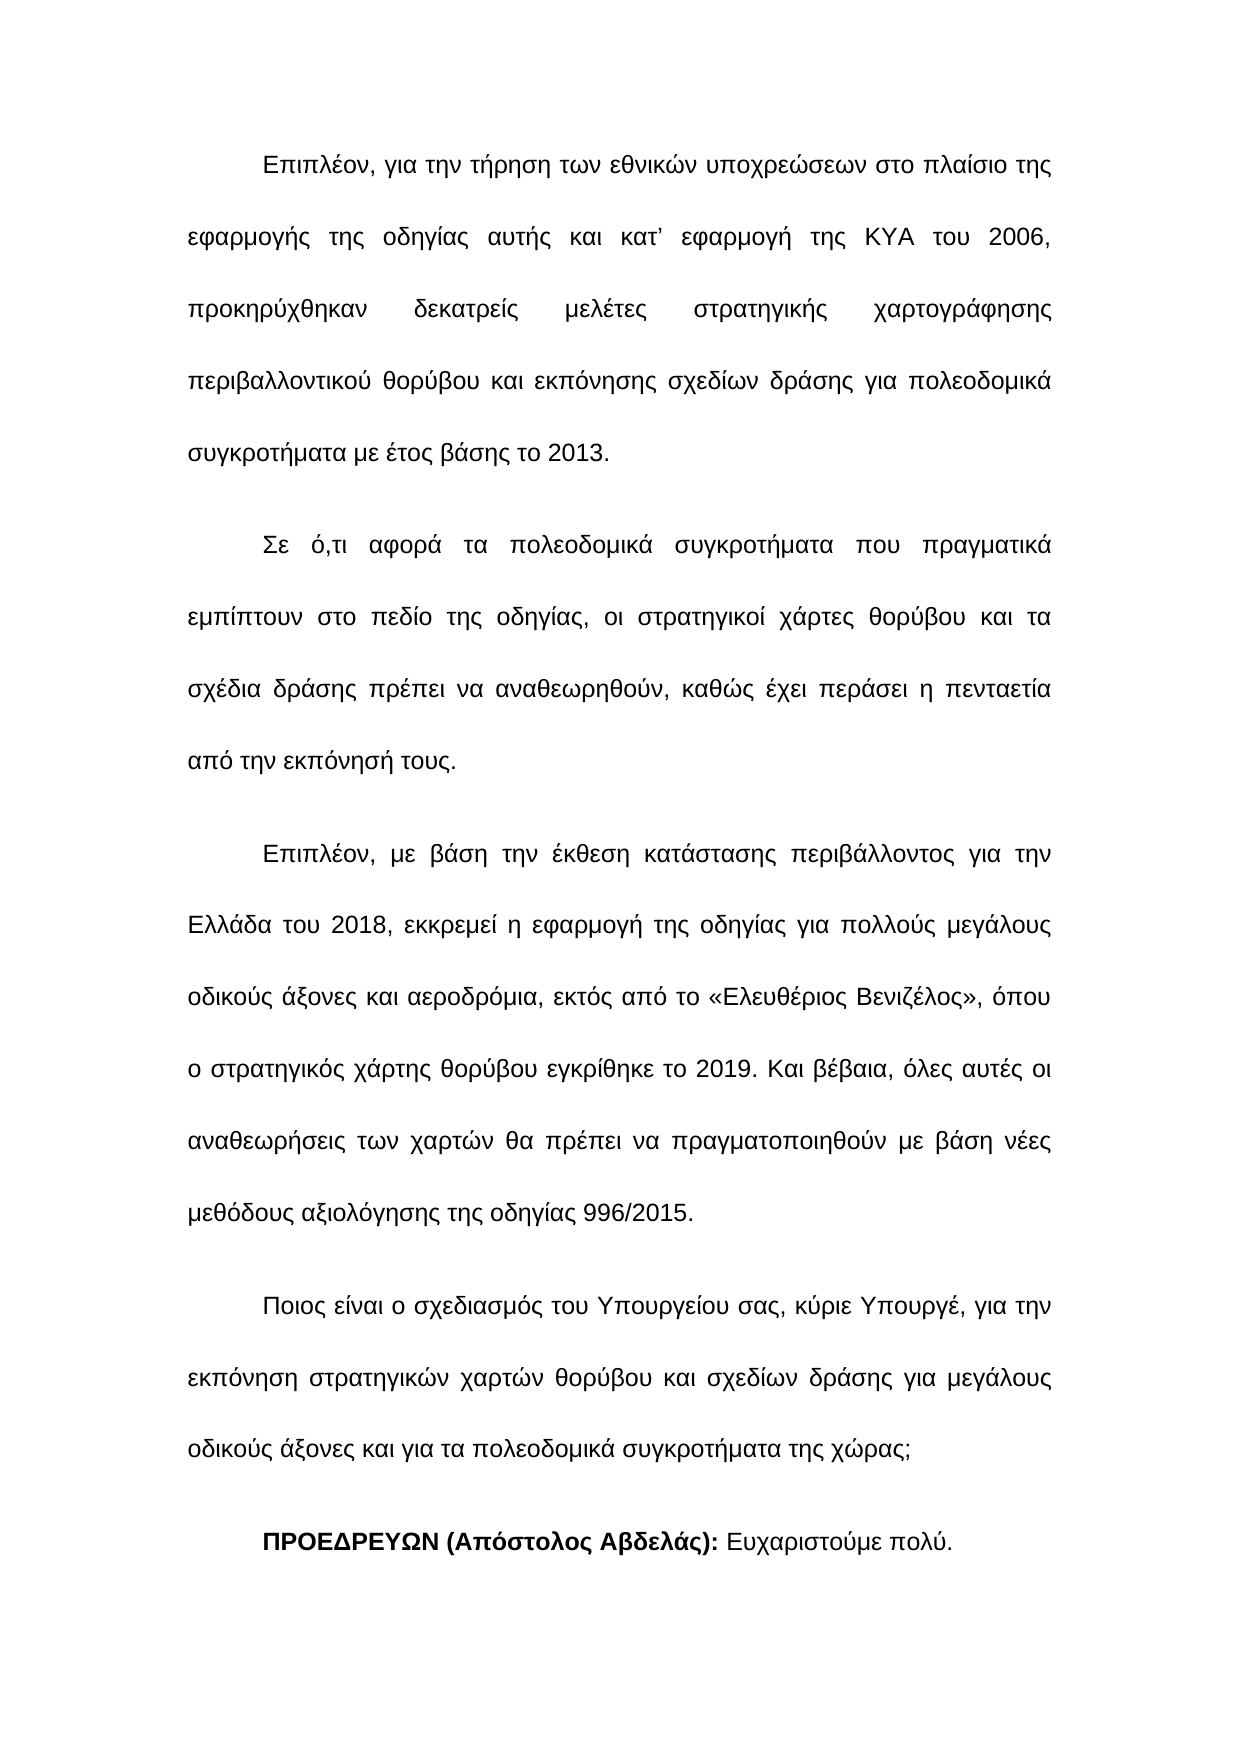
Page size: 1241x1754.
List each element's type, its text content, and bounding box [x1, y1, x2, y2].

text ΠΡΟΕΔΡΕΥΩΝ (Απόστολος Αβδελάς): Ευχαριστούμε πολύ. [187, 1527, 1053, 1556]
text Επιπλέον, για την τήρηση των εθνικών υποχρεώσεων στο πλαίσιο της εφαρμογής της οδηγίας αυτής και κατ’ εφαρμογή της ΚΥΑ του 2006, προκηρύχθηκαν δεκατρείς μελέτες στρατηγικής χαρτογράφησης περιβαλλοντικού θορύβου και εκπόνησης σχεδίων δράσης για πολεοδομικά συγκροτήματα με έτος βάσης το 2013. [187, 150, 1053, 466]
text Ποιος είναι ο σχεδιασμός του Υπουργείου σας, κύριε Υπουργέ, για την εκπόνηση στρατηγικών χαρτών θορύβου και σχεδίων δράσης για μεγάλους οδικούς άξονες και για τα πολεοδομικά συγκροτήματα της χώρας; [187, 1291, 1053, 1463]
text Επιπλέον, με βάση την έκθεση κατάστασης περιβάλλοντος για την Ελλάδα του 2018, εκκρεμεί η εφαρμογή της οδηγίας για πολλούς μεγάλους οδικούς άξονες και αεροδρόμια, εκτός από το «Ελευθέριος Βενιζέλος», όπου ο στρατηγικός χάρτης θορύβου εγκρίθηκε το 2019. Και βέβαια, όλες αυτές οι αναθεωρήσεις των χαρτών θα πρέπει να πραγματοποιηθούν με βάση νέες μεθόδους αξιολόγησης της οδηγίας 996/2015. [187, 838, 1053, 1227]
text Σε ό,τι αφορά τα πολεοδομικά συγκροτήματα που πραγματικά εμπίπτουν στο πεδίο της οδηγίας, οι στρατηγικοί χάρτες θορύβου και τα σχέδια δράσης πρέπει να αναθεωρηθούν, καθώς έχει περάσει η πενταετία από την εκπόνησή τους. [187, 530, 1053, 774]
